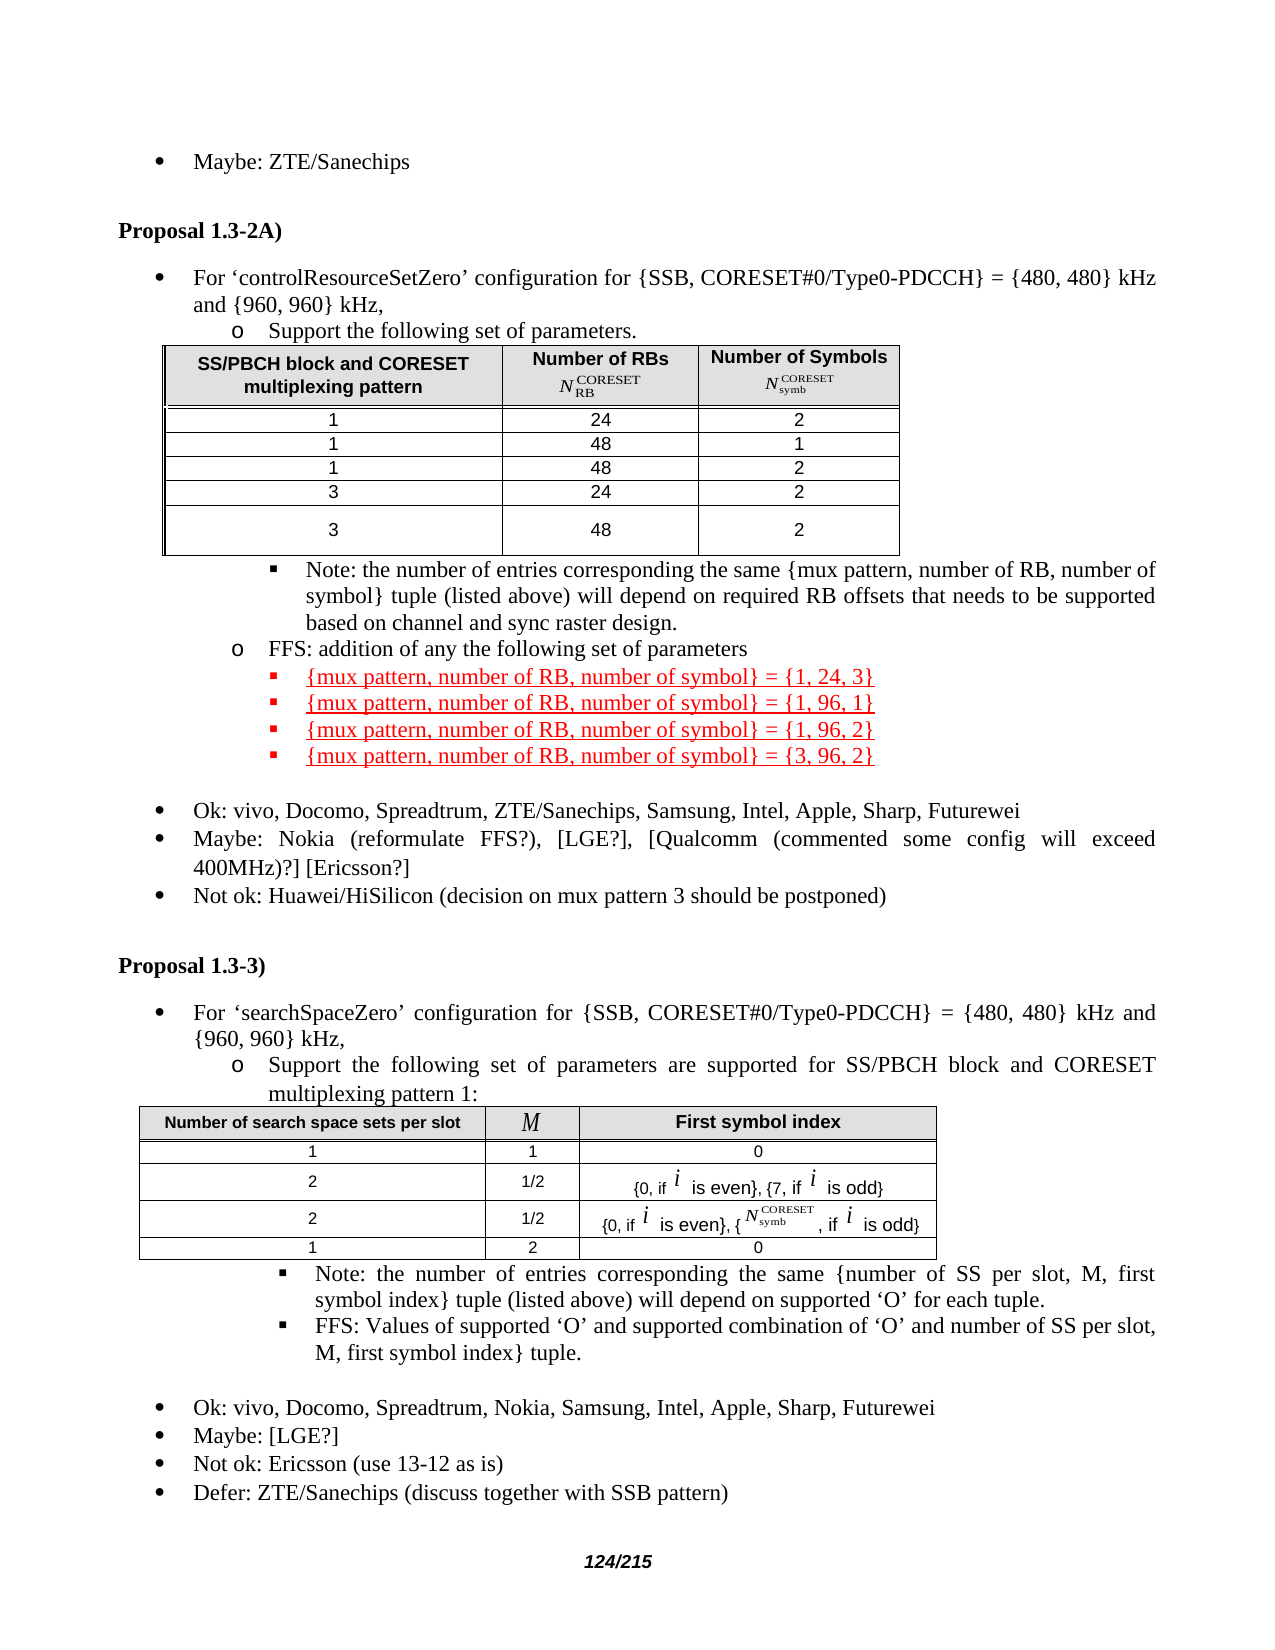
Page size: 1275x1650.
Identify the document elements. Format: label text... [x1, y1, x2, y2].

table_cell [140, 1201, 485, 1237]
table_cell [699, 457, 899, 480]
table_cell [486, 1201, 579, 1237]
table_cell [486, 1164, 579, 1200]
list For ‘controlResourceSetZero’ configuration for {SSB, CORESET#0/Type0-PDCCH} = {480, 480} kHz and {960, 960} kHz, [156, 264, 1157, 317]
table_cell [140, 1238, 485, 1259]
list Ok: vivo, Docomo, Spreadtrum, Nokia, Samsung, Intel, Apple, Sharp, Futurewei [156, 1393, 1157, 1420]
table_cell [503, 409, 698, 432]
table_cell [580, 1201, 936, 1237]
list Support the following set of parameters are supported for SS/PBCH block and CORESET multiplexing pattern 1: [231, 1052, 1157, 1106]
list Maybe: ZTE/Sanechips [156, 148, 1157, 174]
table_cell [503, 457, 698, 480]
list Not ok: Huawei/HiSilicon (decision on mux pattern 3 should be postponed) [156, 882, 1157, 909]
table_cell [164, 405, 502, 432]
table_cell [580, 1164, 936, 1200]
list Maybe: Nokia (reformulate FFS?), [LGE?], [Qualcomm (commented some config will exceed 400MHz)?] [Ericsson?] [156, 825, 1157, 880]
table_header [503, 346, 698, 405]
list Support the following set of parameters. [231, 317, 1157, 345]
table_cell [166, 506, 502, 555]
list For ‘searchSpaceZero’ configuration for {SSB, CORESET#0/Type0-PDCCH} = {480, 480} kHz and {960, 960} kHz, [156, 999, 1157, 1052]
list Defer: ZTE/Sanechips (discuss together with SSB pattern) [156, 1479, 1157, 1505]
list Ok: vivo, Docomo, Spreadtrum, ZTE/Sanechips, Samsung, Intel, Apple, Sharp, Futurewei [156, 797, 1157, 823]
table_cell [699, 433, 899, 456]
list FFS: addition of any the following set of parameters [231, 635, 1157, 663]
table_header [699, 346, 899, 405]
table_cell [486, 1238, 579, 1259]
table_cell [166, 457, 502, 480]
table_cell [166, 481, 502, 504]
list Note: the number of entries corresponding the same {mux pattern, number of RB, number of symbol} tuple (listed above) will depend on required RB offsets that needs to be supported based on channel and sync raster design. [268, 556, 1157, 635]
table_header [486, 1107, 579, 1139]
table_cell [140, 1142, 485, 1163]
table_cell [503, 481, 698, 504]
list Maybe: [LGE?] [156, 1422, 1157, 1448]
list {mux pattern, number of RB, number of symbol} = {1, 96, 1} [268, 689, 1157, 716]
list {mux pattern, number of RB, number of symbol} = {3, 96, 2} [268, 742, 1157, 768]
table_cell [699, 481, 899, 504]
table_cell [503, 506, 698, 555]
list Not ok: Ericsson (use 13-12 as is) [156, 1450, 1157, 1477]
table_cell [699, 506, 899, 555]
list FFS: Values of supported ‘O’ and supported combination of ‘O’ and number of SS per slot, M, first symbol index} tuple. [277, 1312, 1157, 1365]
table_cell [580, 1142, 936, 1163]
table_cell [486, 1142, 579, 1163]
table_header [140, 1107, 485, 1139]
subtitle Proposal 1.3-2A) [118, 217, 1157, 243]
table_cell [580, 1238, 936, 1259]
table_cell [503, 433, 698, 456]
list {mux pattern, number of RB, number of symbol} = {1, 24, 3} [268, 663, 1157, 689]
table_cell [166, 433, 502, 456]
list Note: the number of entries corresponding the same {number of SS per slot, M, first symbol index} tuple (listed above) will depend on supported ‘O’ for each tuple. [277, 1260, 1157, 1312]
list {mux pattern, number of RB, number of symbol} = {1, 96, 2} [268, 716, 1157, 742]
subtitle Proposal 1.3-3) [118, 952, 1157, 978]
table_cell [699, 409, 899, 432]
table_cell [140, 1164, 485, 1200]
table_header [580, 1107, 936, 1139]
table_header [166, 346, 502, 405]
